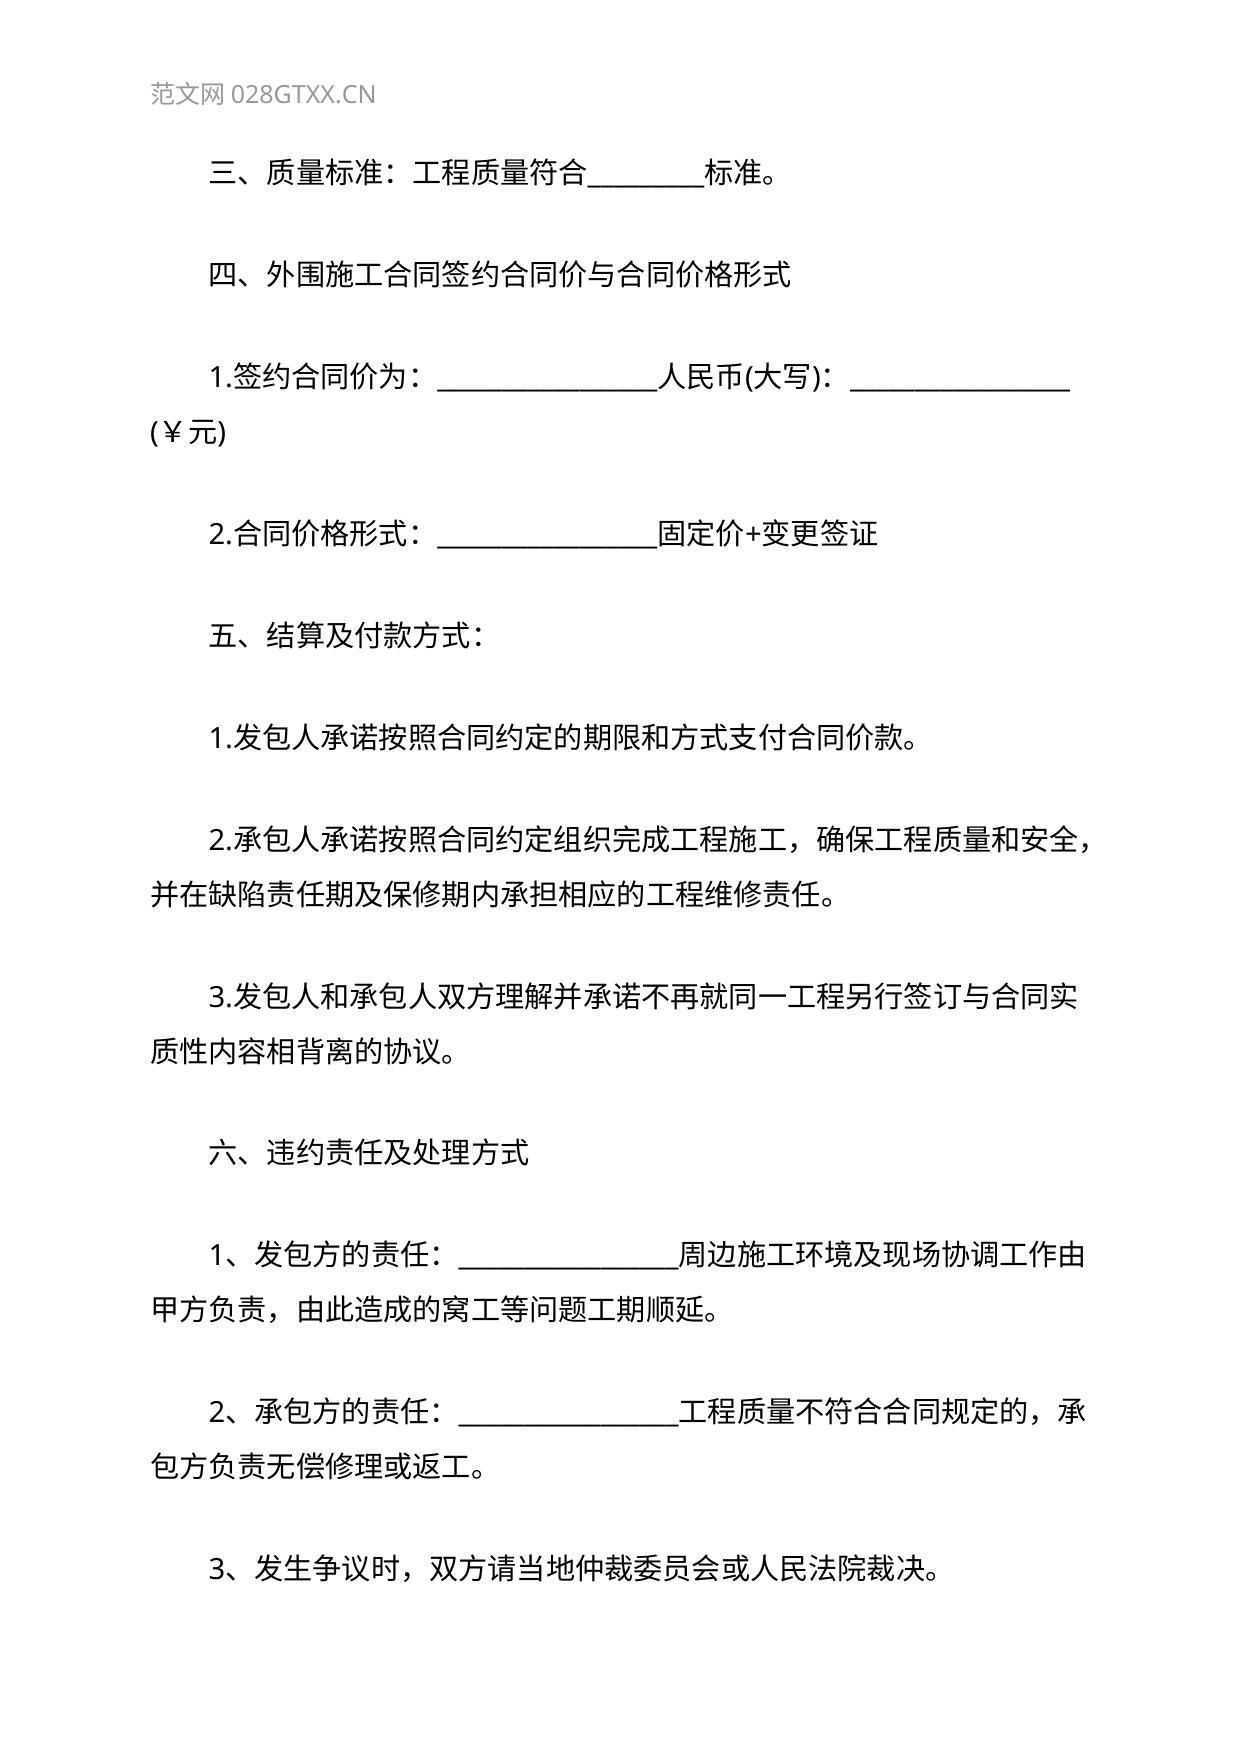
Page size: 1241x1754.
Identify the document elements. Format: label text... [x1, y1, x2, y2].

text 五、结算及付款方式： [150, 613, 1090, 655]
text 三、质量标准：工程质量符合_________标准。 [150, 150, 1090, 192]
text 3.发包人和承包人双方理解并承诺不再就同一工程另行签订与合同实质性内容相背离的协议。 [150, 973, 1090, 1071]
text 2.合同价格形式：_________________固定价+变更签证 [150, 511, 1090, 553]
text 1、发包方的责任：_________________周边施工环境及现场协调工作由甲方负责，由此造成的窝工等问题工期顺延。 [150, 1232, 1090, 1329]
text 四、外围施工合同签约合同价与合同价格形式 [150, 252, 1090, 294]
text 2.承包人承诺按照合同约定组织完成工程施工，确保工程质量和安全，并在缺陷责任期及保修期内承担相应的工程维修责任。 [150, 816, 1090, 914]
text 3、发生争议时，双方请当地仲裁委员会或人民法院裁决。 [150, 1545, 1090, 1588]
text 1.发包人承诺按照合同约定的期限和方式支付合同价款。 [150, 714, 1090, 757]
text 2、承包方的责任：_________________工程质量不符合合同规定的，承包方负责无偿修理或返工。 [150, 1388, 1090, 1486]
text 六、违约责任及处理方式 [150, 1130, 1090, 1172]
text 1.签约合同价为：_________________人民币(大写)：_________________(￥元) [150, 354, 1090, 451]
